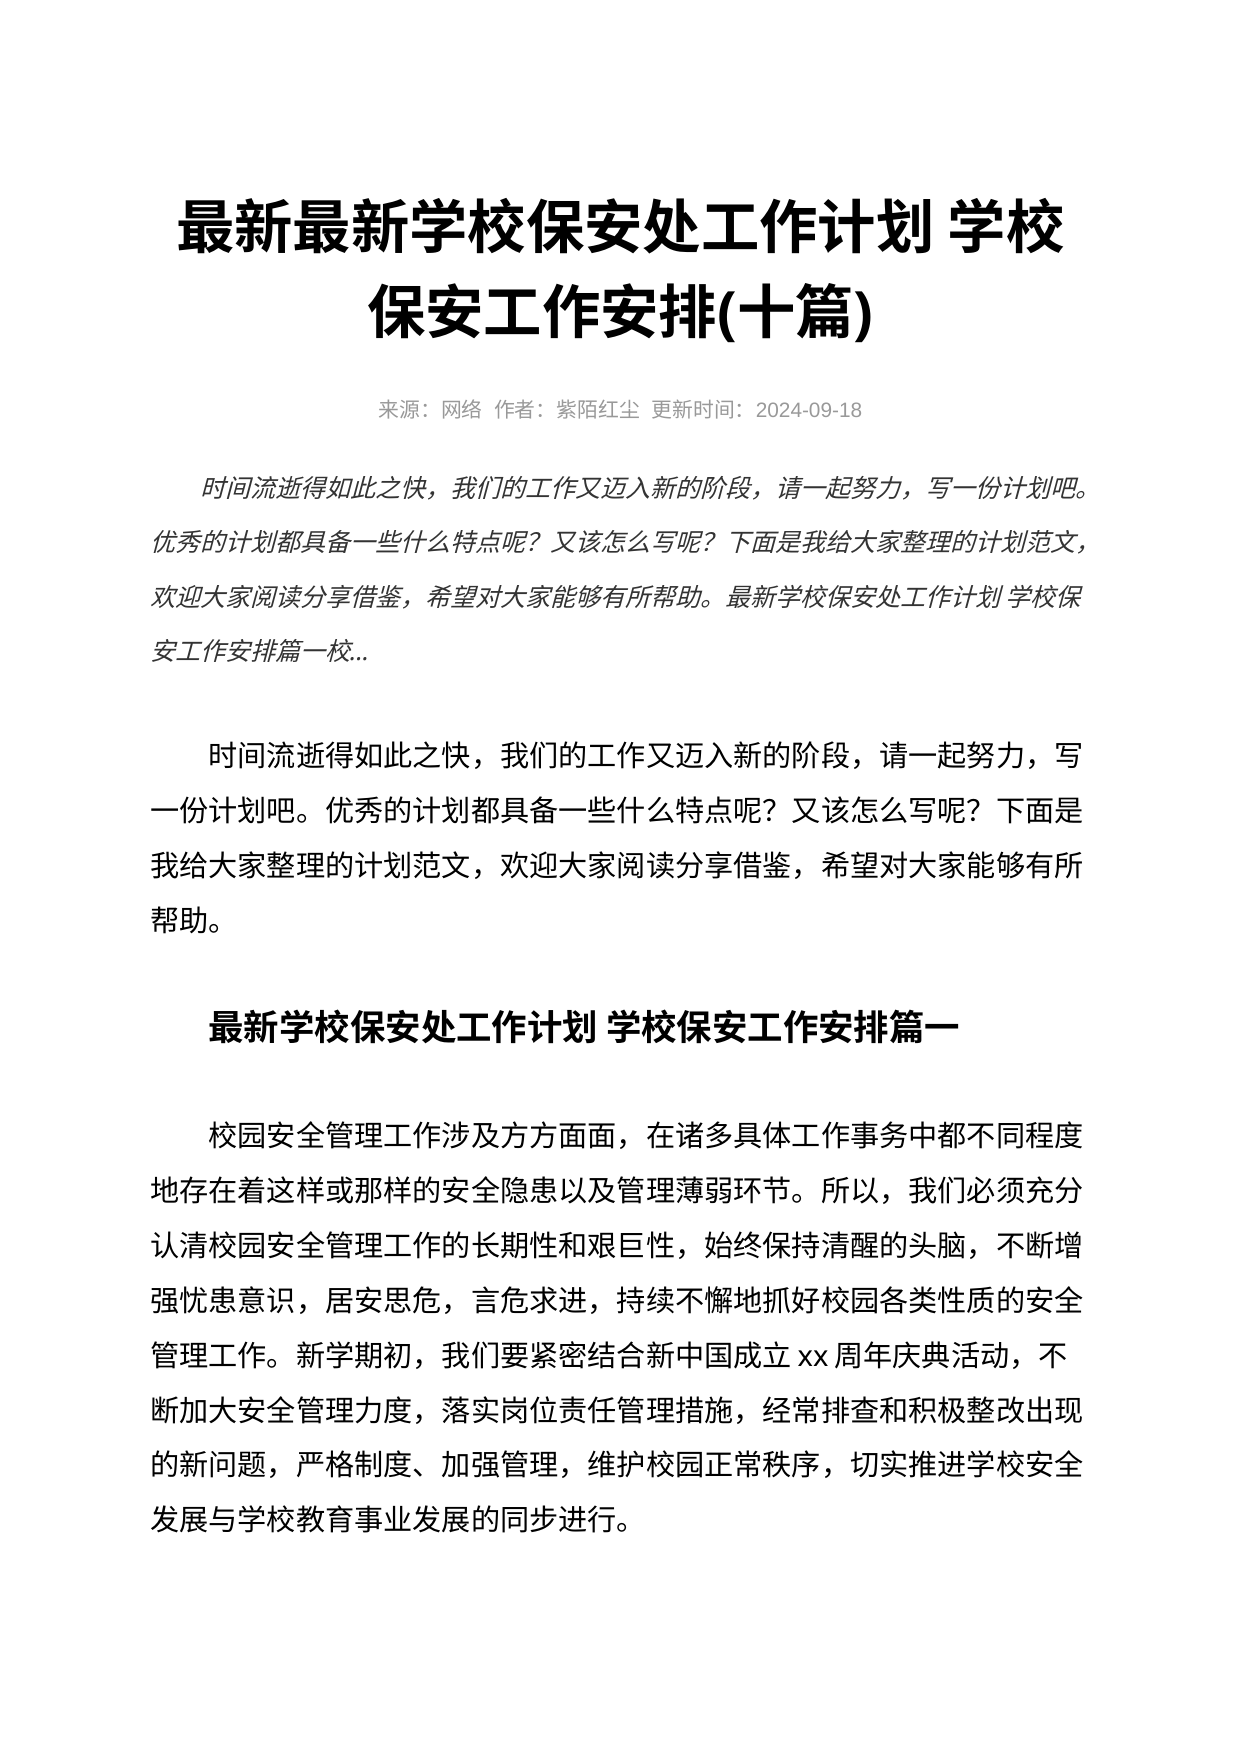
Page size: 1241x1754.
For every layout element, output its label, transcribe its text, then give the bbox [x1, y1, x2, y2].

text 时间流逝得如此之快，我们的工作又迈入新的阶段，请一起努力，写一份计划吧。优秀的计划都具备一些什么特点呢？又该怎么写呢？下面是我给大家整理的计划范文，欢迎大家阅读分享借鉴，希望对大家能够有所帮助。最新学校保安处工作计划 学校保安工作安排篇一校... [150, 468, 1090, 668]
subtitle 最新最新学校保安处工作计划 学校保安工作安排(十篇) [150, 181, 1090, 351]
text 来源：网络 作者：紫陌红尘 更新时间：2024-09-18 [150, 397, 1090, 421]
text 校园安全管理工作涉及方方面面，在诸多具体工作事务中都不同程度地存在着这样或那样的安全隐患以及管理薄弱环节。所以，我们必须充分认清校园安全管理工作的长期性和艰巨性，始终保持清醒的头脑，不断增强忧患意识，居安思危，言危求进，持续不懈地抓好校园各类性质的安全管理工作。新学期初，我们要紧密结合新中国成立xx周年庆典活动，不断加大安全管理力度，落实岗位责任管理措施，经常排查和积极整改出现的新问题，严格制度、加强管理，维护校园正常秩序，切实推进学校安全发展与学校教育事业发展的同步进行。 [150, 1112, 1090, 1539]
text 最新学校保安处工作计划 学校保安工作安排篇一 [150, 999, 1090, 1050]
text 时间流逝得如此之快，我们的工作又迈入新的阶段，请一起努力，写一份计划吧。优秀的计划都具备一些什么特点呢？又该怎么写呢？下面是我给大家整理的计划范文，欢迎大家阅读分享借鉴，希望对大家能够有所帮助。 [150, 733, 1090, 939]
